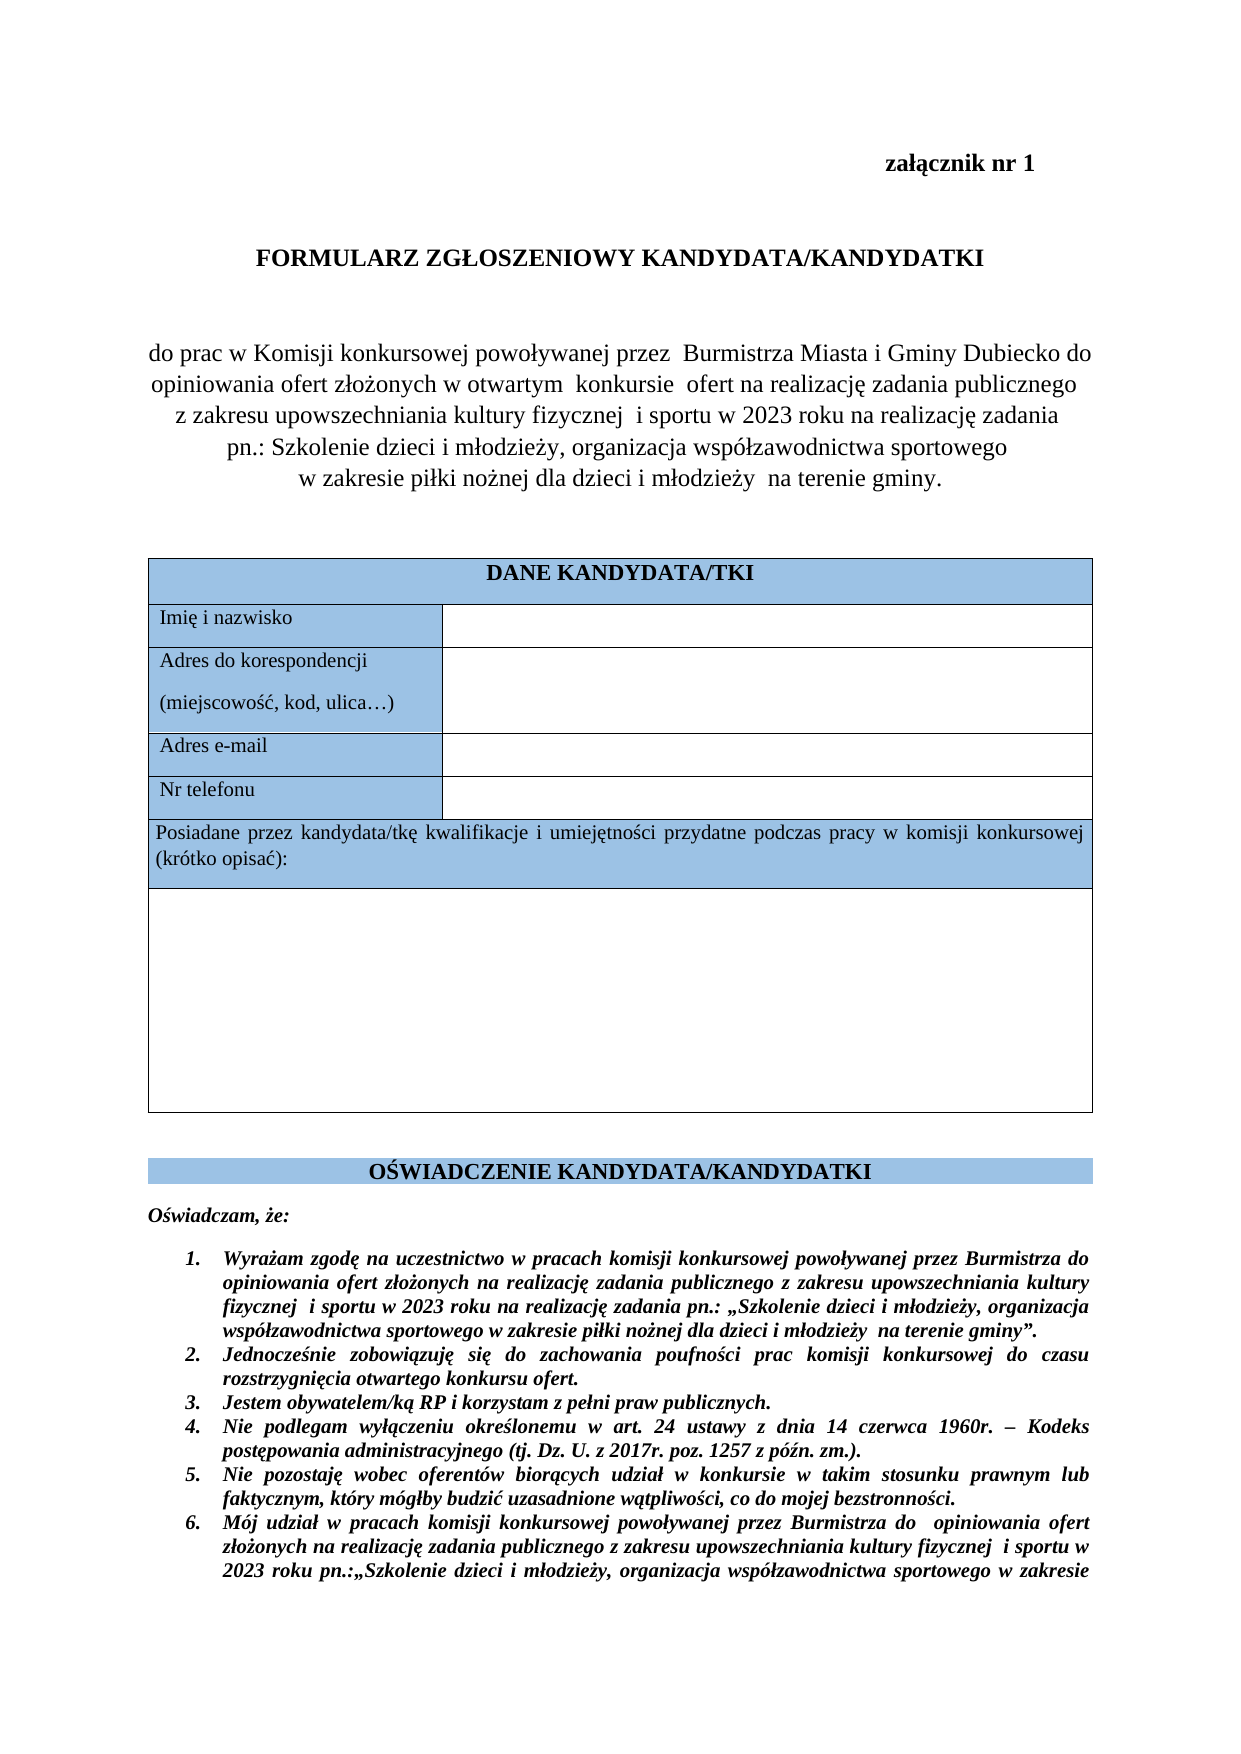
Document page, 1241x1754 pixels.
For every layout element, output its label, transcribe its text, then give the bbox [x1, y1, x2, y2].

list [185, 1510, 1093, 1582]
text do prac w Komisji konkursowej powoływanej przez Burmistrza Miasta i Gminy Dubiecko do opiniowania ofert złożonych w otwartym konkursie ofert na realizację zadania publicznego z zakresu upowszechniania kultury fizycznej i sportu w 2023 roku na realizację zadania pn.: Szkolenie dzieci i młodzieży, organizacja współzawodnictwa sportowego w zakresie piłki nożnej dla dzieci i młodzieży na terenie gminy. [148, 338, 1093, 491]
table_cell Adres e-mail [149, 734, 442, 776]
table_cell Imię i nazwisko [149, 605, 442, 647]
list Wyrażam zgodę na uczestnictwo w pracach komisji konkursowej powoływanej przez Burmistrza do opiniowania ofert złożonych na realizację zadania publicznego z zakresu upowszechniania kultury fizycznej i sportu w 2023 roku na realizację zadania pn.: „Szkolenie dzieci i młodzieży, organizacja współzawodnictwa sportowego w zakresie piłki nożnej dla dzieci i młodzieży na terenie gminy”. [185, 1246, 1093, 1342]
table_cell [443, 734, 1092, 776]
list Nie podlegam wyłączeniu określonemu w art. 24 ustawy z dnia 14 czerwca 1960r. – Kodeks postępowania administracyjnego (tj. Dz. U. z 2017r. poz. 1257 z późn. zm.). [185, 1414, 1093, 1462]
table_cell Nr telefonu [149, 777, 442, 819]
table_cell [443, 648, 1092, 732]
text Oświadczam, że: [148, 1203, 1093, 1227]
text FORMULARZ ZGŁOSZENIOWY KANDYDATA/KANDYDATKI [148, 243, 1093, 272]
list Jednocześnie zobowiązuję się do zachowania poufności prac komisji konkursowej do czasu rozstrzygnięcia otwartego konkursu ofert. [185, 1342, 1093, 1390]
list Nie pozostaję wobec oferentów biorących udział w konkursie w takim stosunku prawnym lub faktycznym, który mógłby budzić uzasadnione wątpliwości, co do mojej bezstronności. [185, 1462, 1093, 1510]
table_cell [443, 777, 1092, 819]
list Jestem obywatelem/ką RP i korzystam z pełni praw publicznych. [185, 1390, 1093, 1414]
table_cell Posiadane przez kandydata/tkę kwalifikacje i umiejętności przydatne podczas pracy w komisji konkursowej (krótko opisać): [149, 820, 1092, 888]
table_cell [149, 889, 1092, 1112]
text załącznik nr 1 [885, 148, 1093, 176]
table_header DANE KANDYDATA/TKI [149, 559, 1092, 604]
text OŚWIADCZENIE KANDYDATA/KANDYDATKI [148, 1158, 1093, 1184]
table_cell Adres do korespondencji (miejscowość, kod, ulica…) [149, 648, 442, 732]
table_cell [443, 605, 1092, 647]
